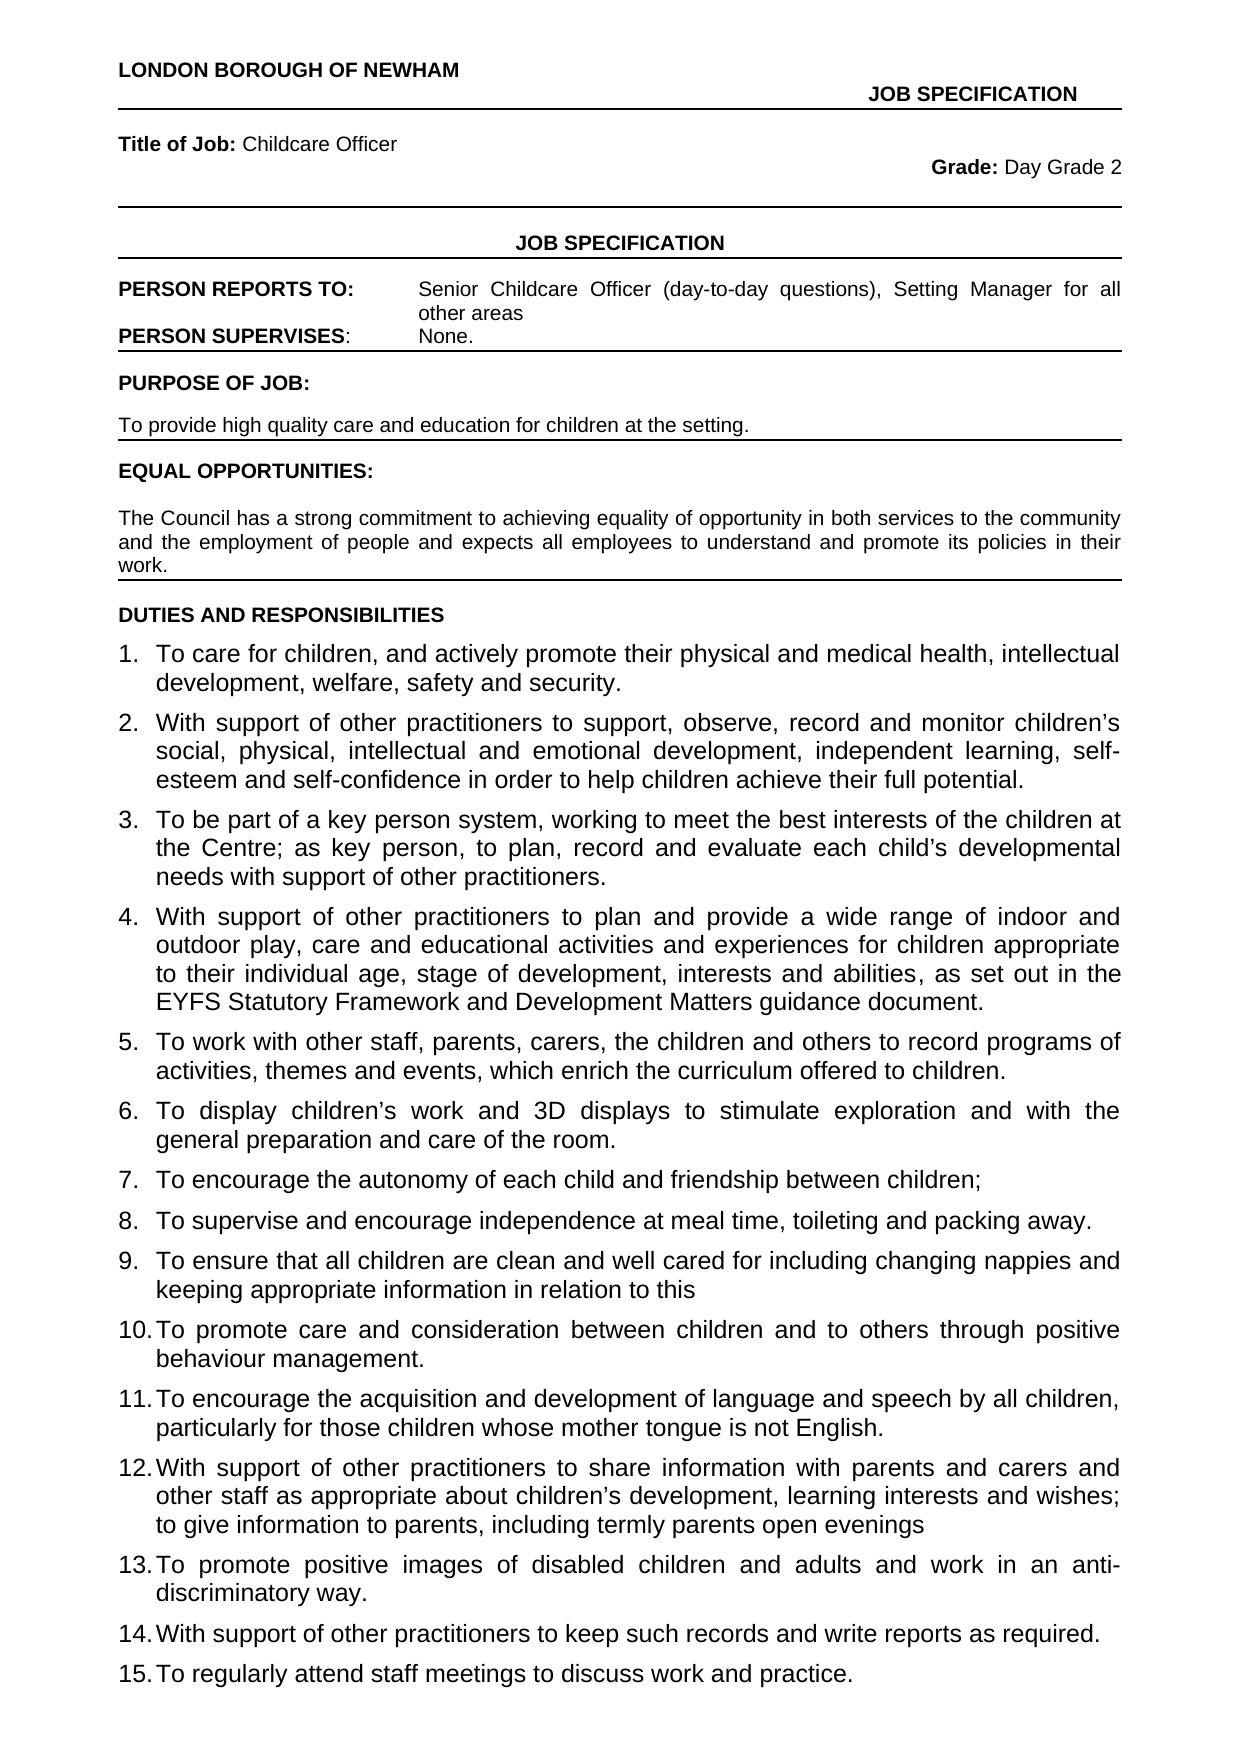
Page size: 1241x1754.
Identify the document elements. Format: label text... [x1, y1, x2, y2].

list To promote care and consideration between children and to others through positive behaviour management. [118, 1316, 1122, 1372]
list With support of other practitioners to support, observe, record and monitor children’s social, physical, intellectual and emotional development, independent learning, self-esteem and self-confidence in order to help children achieve their full potential. [118, 709, 1122, 793]
text The Council has a strong commitment to achieving equality of opportunity in both services to the community and the employment of people and expects all employees to understand and promote its policies in their work. [118, 507, 1122, 579]
text PURPOSE OF JOB: [118, 371, 1122, 395]
list To encourage the autonomy of each child and friendship between children; [118, 1166, 1122, 1194]
text Title of Job: Childcare Officer [118, 133, 1122, 156]
list To supervise and encourage independence at meal time, toileting and packing away. [118, 1207, 1122, 1235]
list With support of other practitioners to share information with parents and carers and other staff as appropriate about children’s development, learning interests and wishes; to give information to parents, including termly parents open evenings [118, 1454, 1122, 1538]
text DUTIES AND RESPONSIBILITIES [118, 604, 1122, 627]
text PERSON SUPERVISES: None. [118, 325, 1122, 350]
text PERSON REPORTS TO: Senior Childcare Officer (day-to-day questions), Setting Manager for all other areas [118, 278, 1122, 325]
list To promote positive images of disabled children and adults and work in an anti-discriminatory way. [118, 1551, 1122, 1607]
text To provide high quality care and education for children at the setting. [118, 414, 1122, 439]
list With support of other practitioners to plan and provide a wide range of indoor and outdoor play, care and educational activities and experiences for children appropriate to their individual age, stage of development, interests and abilities, as set out in the EYFS Statutory Framework and Development Matters guidance document. [118, 903, 1122, 1016]
list To ensure that all children are clean and well cared for including changing nappies and keeping appropriate information in relation to this [118, 1247, 1122, 1303]
text Grade: Day Grade 2 [118, 156, 1122, 179]
list To be part of a key person system, working to meet the best interests of the children at the Centre; as key person, to plan, record and evaluate each child’s developmental needs with support of other practitioners. [118, 806, 1122, 890]
text LONDON BOROUGH OF NEWHAM JOB SPECIFICATION [118, 59, 1122, 108]
list To work with other staff, parents, carers, the children and others to record programs of activities, themes and events, which enrich the curriculum offered to children. [118, 1028, 1122, 1084]
list To care for children, and actively promote their physical and medical health, intellectual development, welfare, safety and security. [118, 640, 1122, 696]
list To display children’s work and 3D displays to stimulate exploration and with the general preparation and care of the room. [118, 1097, 1122, 1153]
list With support of other practitioners to keep such records and write reports as required. [118, 1620, 1122, 1648]
list To encourage the acquisition and development of language and speech by all children, particularly for those children whose mother tongue is not English. [118, 1385, 1122, 1441]
text JOB SPECIFICATION [118, 232, 1122, 257]
text EQUAL OPPORTUNITIES: [118, 460, 1122, 484]
list To regularly attend staff meetings to discuss work and practice. [118, 1660, 1122, 1688]
